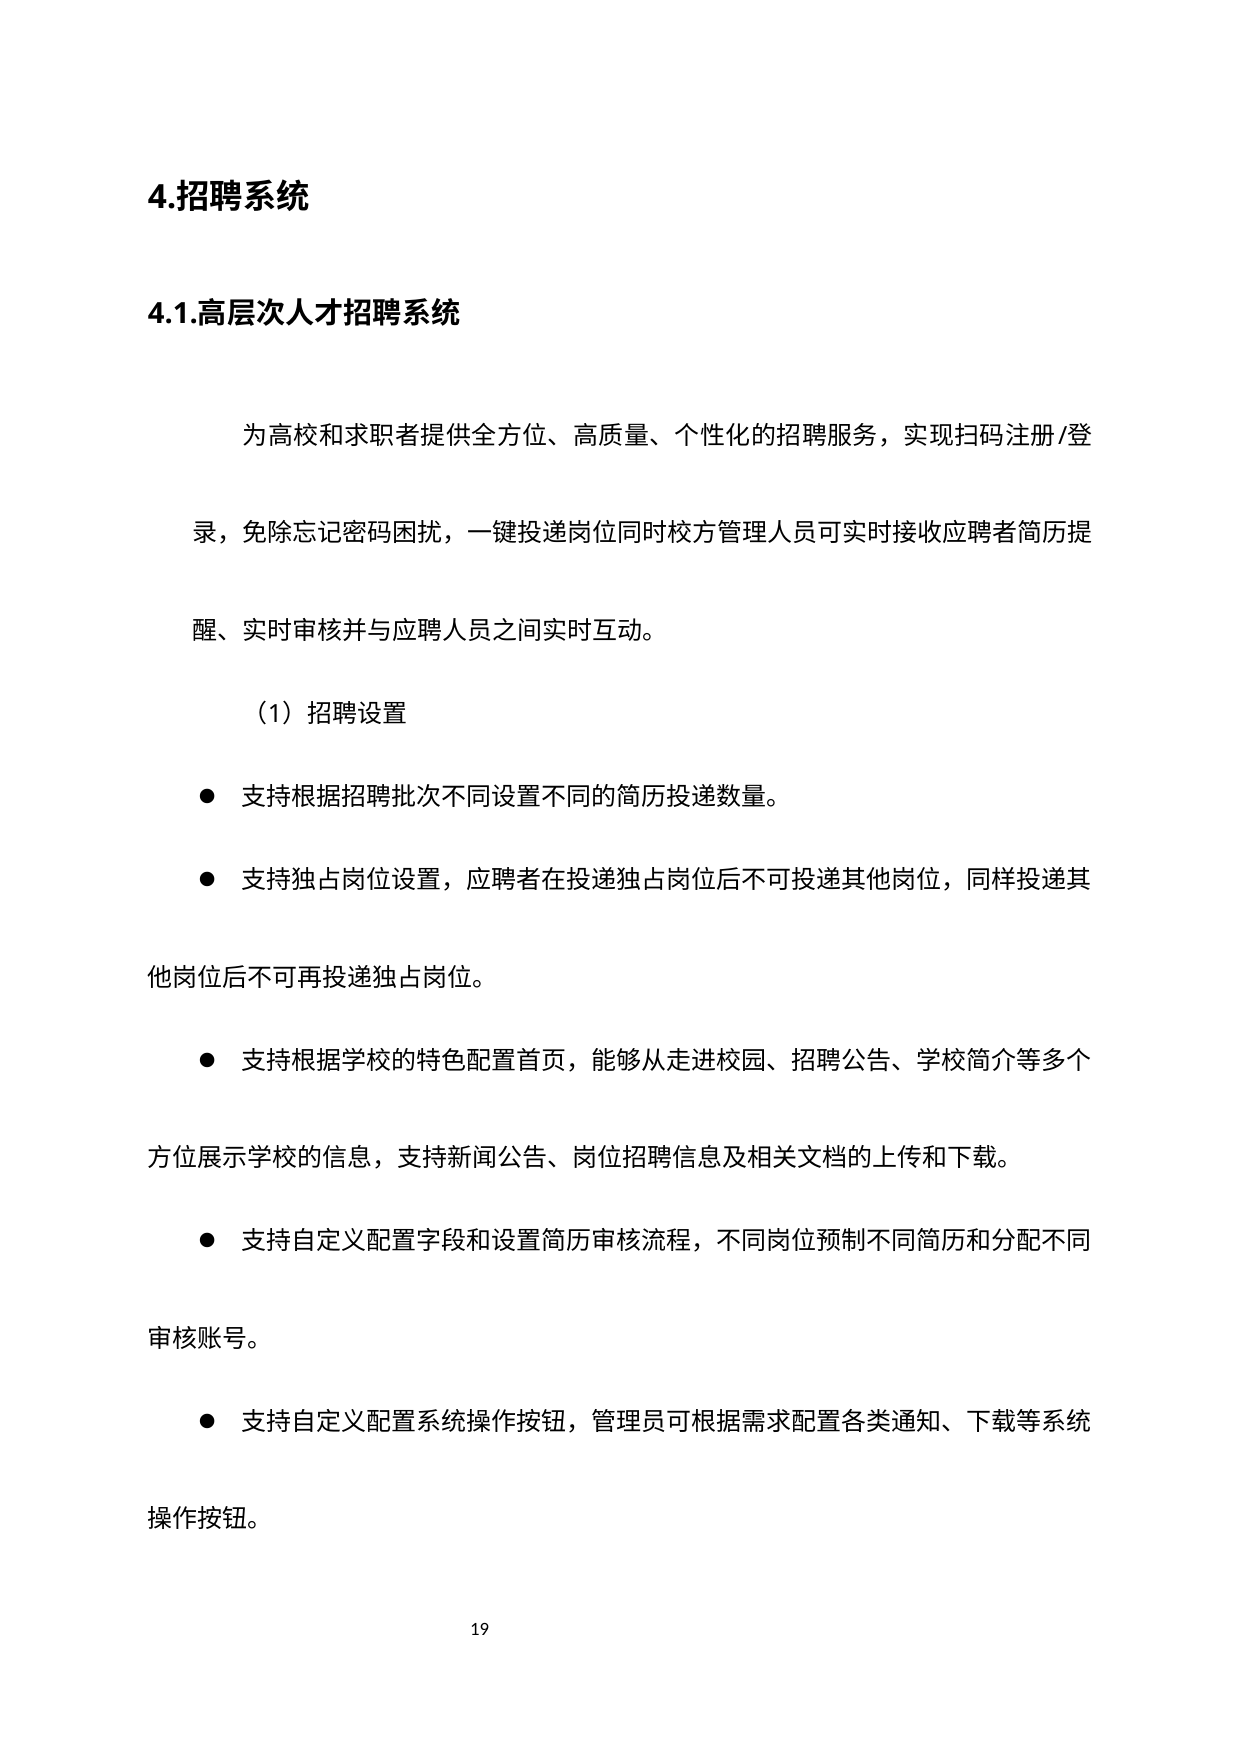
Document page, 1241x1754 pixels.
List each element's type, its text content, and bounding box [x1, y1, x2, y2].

list 支持根据学校的特色配置首页，能够从走进校园、招聘公告、学校简介等多个方位展示学校的信息，支持新闻公告、岗位招聘信息及相关文档的上传和下载。 [148, 1026, 1093, 1188]
list 支持独占岗位设置，应聘者在投递独占岗位后不可投递其他岗位，同样投递其他岗位后不可再投递独占岗位。 [148, 845, 1093, 1008]
list 支持根据招聘批次不同设置不同的简历投递数量。 [148, 762, 1093, 827]
text （1）招聘设置 [193, 679, 1093, 744]
list 支持自定义配置字段和设置简历审核流程，不同岗位预制不同简历和分配不同审核账号。 [148, 1206, 1093, 1369]
text 为高校和求职者提供全方位、高质量、个性化的招聘服务，实现扫码注册/登录，免除忘记密码困扰，一键投递岗位同时校方管理人员可实时接收应聘者简历提醒、实时审核并与应聘人员之间实时互动。 [193, 401, 1093, 661]
subtitle 4.招聘系统 [148, 162, 1093, 227]
subtitle 4.1.高层次人才招聘系统 [148, 278, 1093, 343]
list 支持自定义配置系统操作按钮，管理员可根据需求配置各类通知、下载等系统操作按钮。 [148, 1387, 1093, 1549]
